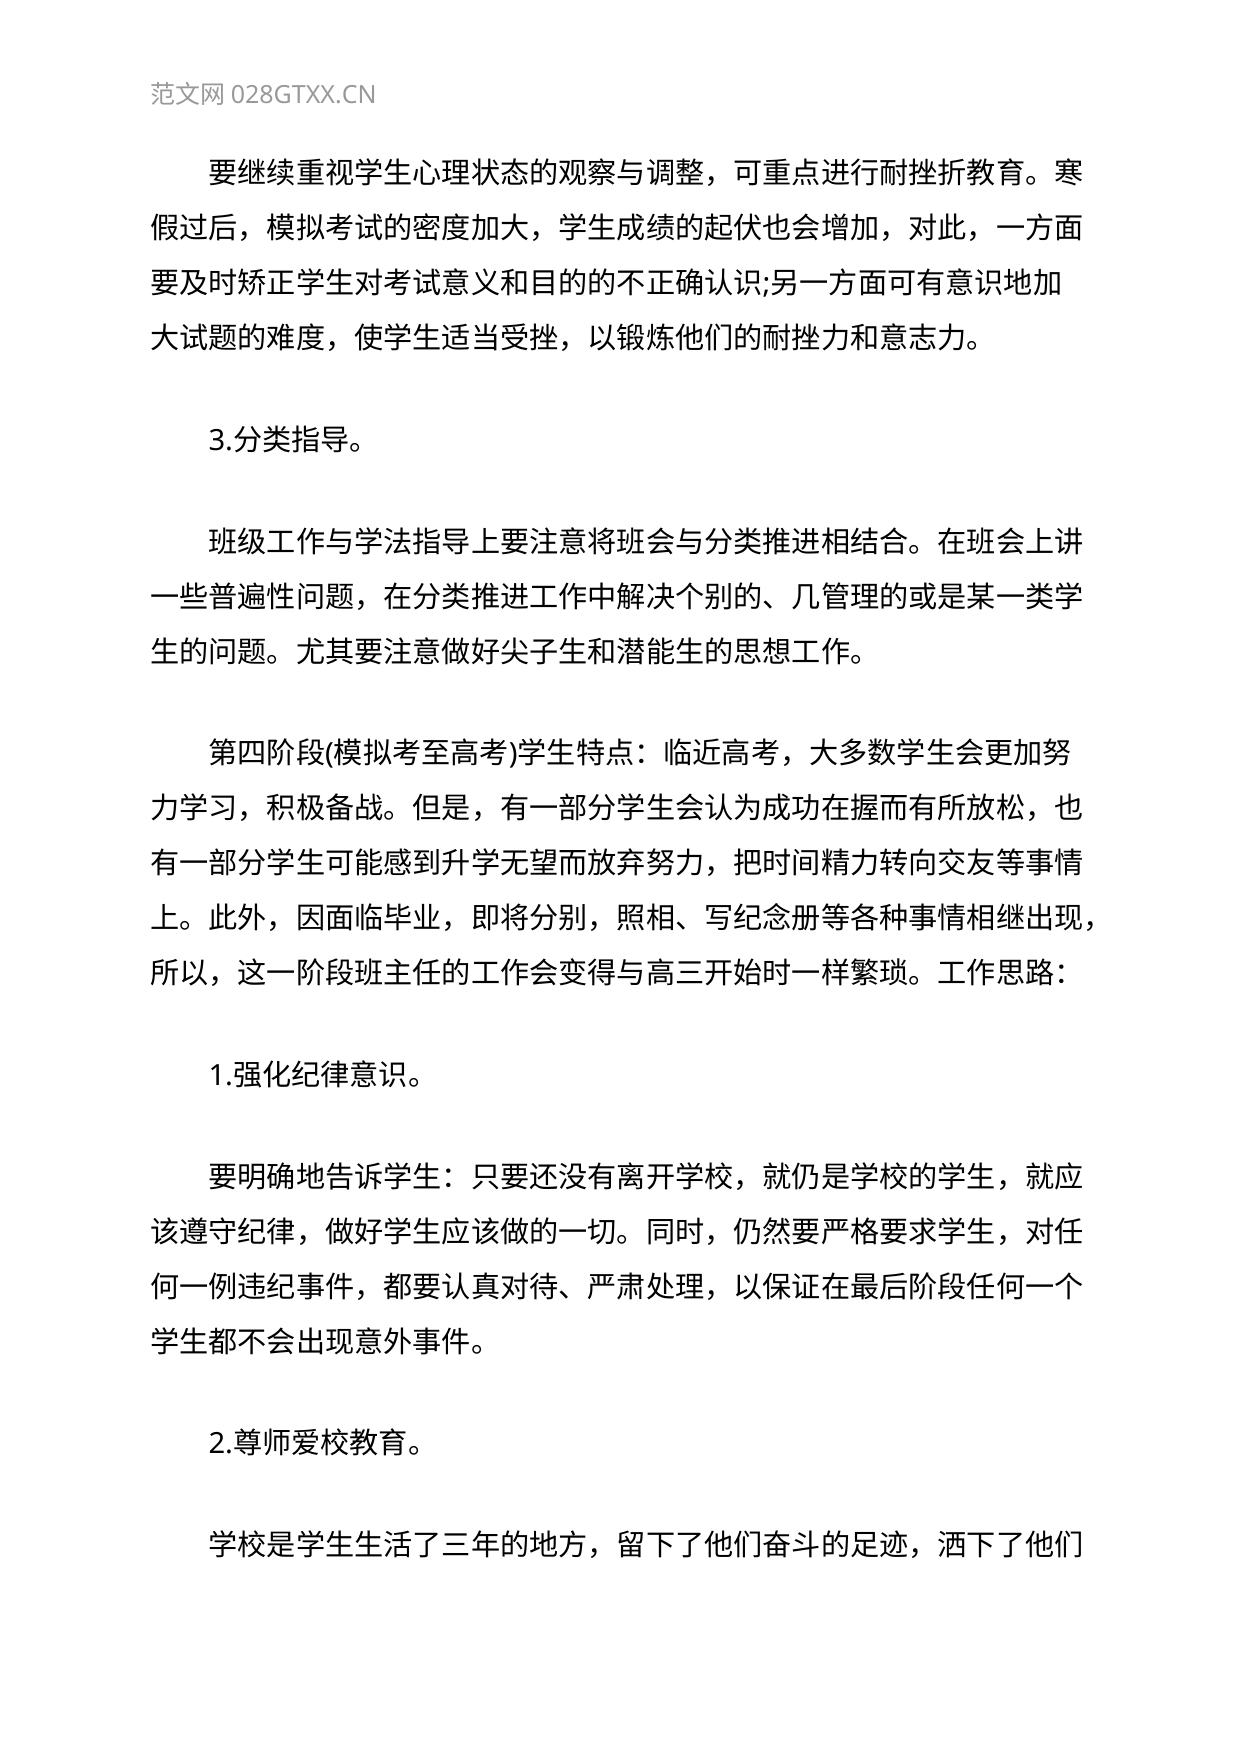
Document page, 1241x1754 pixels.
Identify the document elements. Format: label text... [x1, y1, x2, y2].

text 3.分类指导。 [150, 417, 1090, 459]
text 要明确地告诉学生：只要还没有离开学校，就仍是学校的学生，就应该遵守纪律，做好学生应该做的一切。同时，仍然要严格要求学生，对任何一例违纪事件，都要认真对待、严肃处理，以保证在最后阶段任何一个学生都不会出现意外事件。 [150, 1153, 1090, 1361]
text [150, 1522, 1090, 1564]
text 要继续重视学生心理状态的观察与调整，可重点进行耐挫折教育。寒假过后，模拟考试的密度加大，学生成绩的起伏也会增加，对此，一方面要及时矫正学生对考试意义和目的的不正确认识;另一方面可有意识地加大试题的难度，使学生适当受挫，以锻炼他们的耐挫力和意志力。 [150, 150, 1090, 357]
text 1.强化纪律意识。 [150, 1052, 1090, 1094]
text 第四阶段(模拟考至高考)学生特点：临近高考，大多数学生会更加努力学习，积极备战。但是，有一部分学生会认为成功在握而有所放松，也有一部分学生可能感到升学无望而放弃努力，把时间精力转向交友等事情上。此外，因面临毕业，即将分别，照相、写纪念册等各种事情相继出现，所以，这一阶段班主任的工作会变得与高三开始时一样繁琐。工作思路： [150, 730, 1090, 992]
text 班级工作与学法指导上要注意将班会与分类推进相结合。在班会上讲一些普遍性问题，在分类推进工作中解决个别的、几管理的或是某一类学生的问题。尤其要注意做好尖子生和潜能生的思想工作。 [150, 518, 1090, 671]
text 2.尊师爱校教育。 [150, 1420, 1090, 1462]
